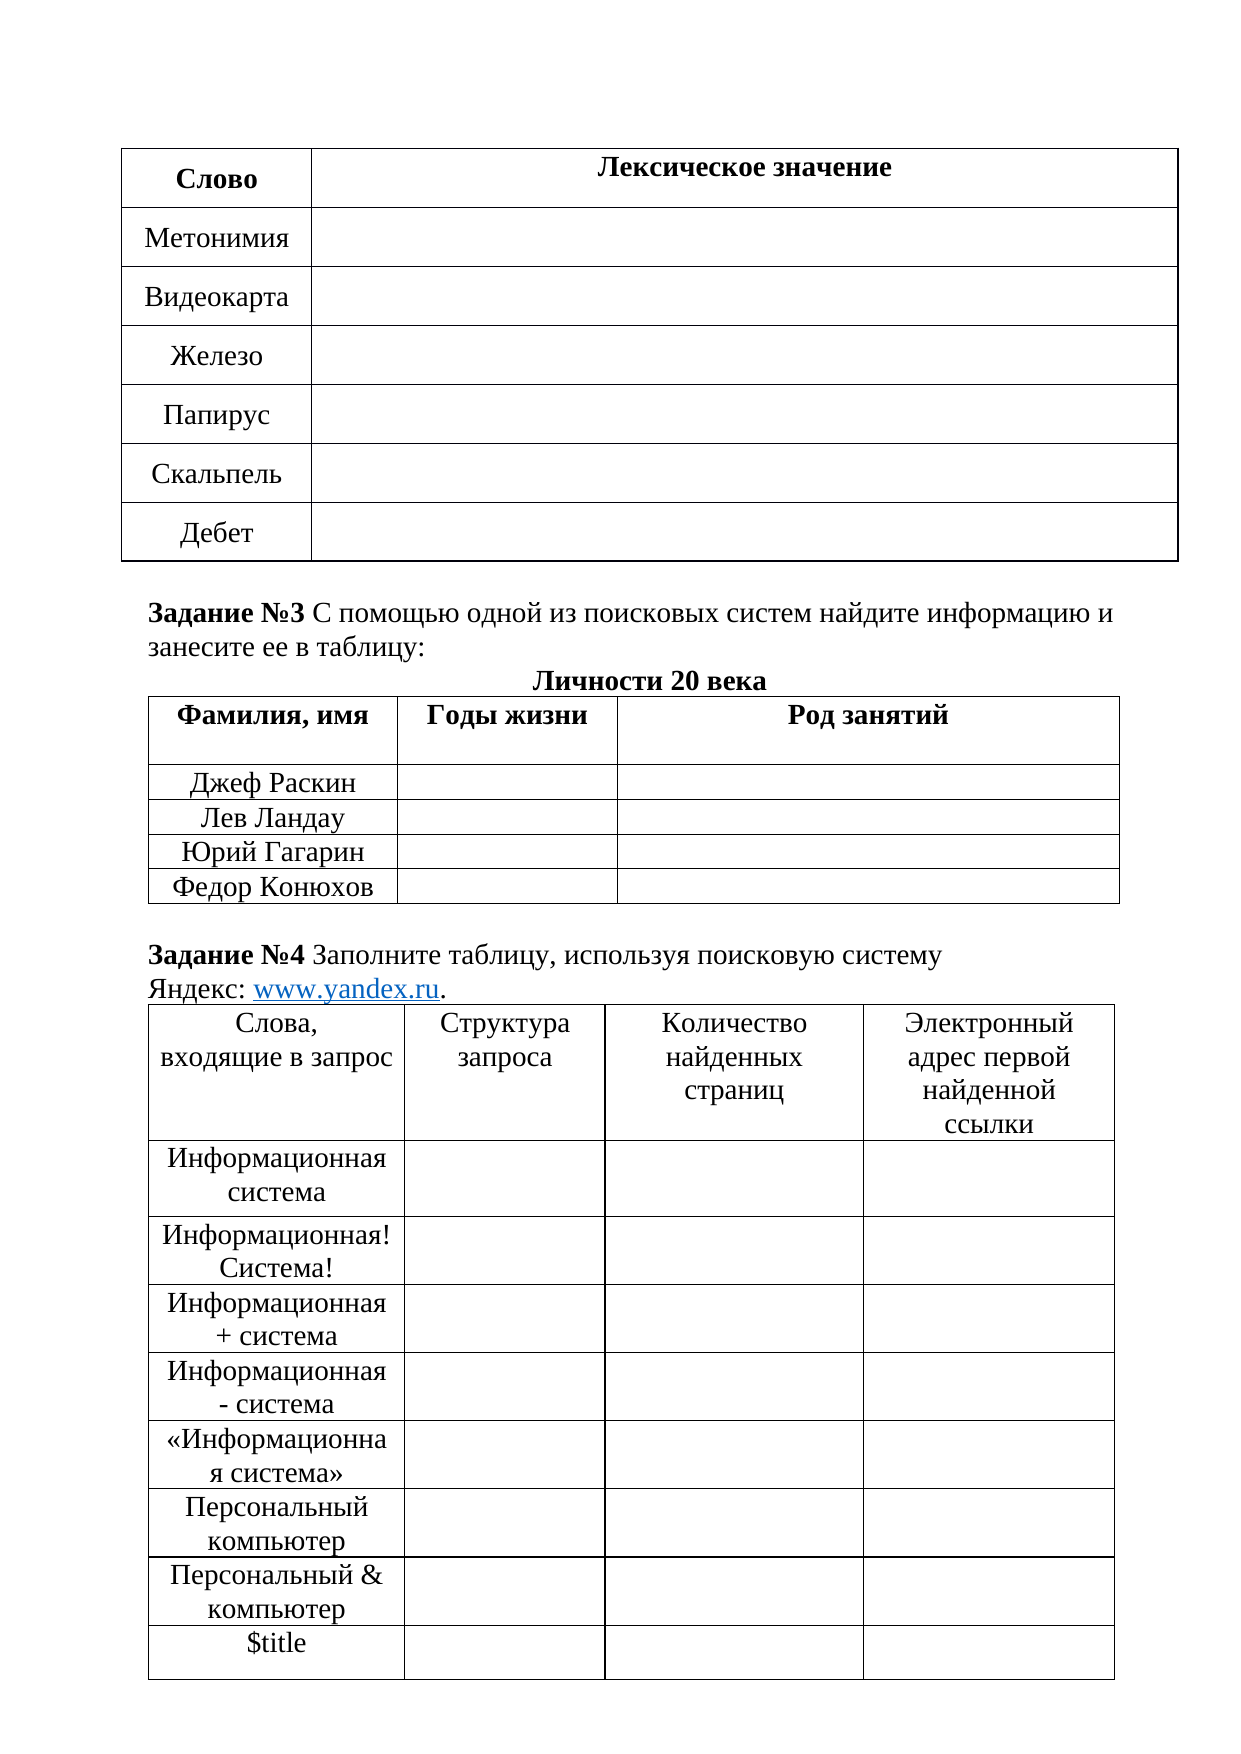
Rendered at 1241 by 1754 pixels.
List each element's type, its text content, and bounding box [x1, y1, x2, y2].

table_cell [398, 800, 617, 833]
table_cell Персональный компьютер [149, 1489, 404, 1556]
text Задание №4 Заполните таблицу, используя поисковую систему Яндекс: www.yandex.ru. [148, 937, 1152, 1004]
table_cell [405, 1489, 604, 1556]
table_cell [405, 1626, 604, 1679]
table_header Количество найденных страниц [606, 1005, 863, 1139]
table_cell [606, 1141, 863, 1216]
table_cell [312, 503, 1177, 560]
table_cell [405, 1558, 604, 1624]
table_cell [606, 1285, 863, 1352]
table_header Лексическое значение [312, 149, 1177, 207]
table_cell Джеф Раскин [149, 765, 397, 799]
table_cell [864, 1421, 1114, 1488]
table_cell [864, 1489, 1114, 1556]
table_cell [606, 1558, 863, 1624]
table_cell [618, 869, 1119, 903]
table_cell [864, 1353, 1114, 1420]
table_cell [149, 1626, 404, 1679]
table_cell Железо [122, 326, 311, 383]
table_cell [312, 208, 1177, 266]
table_cell [864, 1626, 1114, 1679]
text Задание №3 С помощью одной из поисковых систем найдите информацию и занесите ее в таблицу: [148, 596, 1152, 663]
table_cell [864, 1285, 1114, 1352]
table_cell [405, 1141, 604, 1216]
table_cell Видеокарта [122, 267, 311, 324]
table_cell Информационная! Система! [149, 1217, 404, 1284]
table_header Слова, входящие в запрос [149, 1005, 404, 1139]
table_cell [398, 765, 617, 799]
table_cell Папирус [122, 385, 311, 442]
text Личности 20 века [148, 663, 1152, 696]
table_cell [398, 835, 617, 868]
table_header Род занятий [618, 697, 1119, 764]
table_cell Информационная + система [149, 1285, 404, 1352]
table_header Годы жизни [398, 697, 617, 764]
table_cell Информационная - система [149, 1353, 404, 1420]
table_cell [405, 1353, 604, 1420]
table_cell [606, 1626, 863, 1679]
table_cell Лев Ландау [149, 800, 397, 833]
table_cell [606, 1217, 863, 1284]
table_cell [405, 1285, 604, 1352]
table_cell «Информационная система» [149, 1421, 404, 1488]
table_cell [864, 1141, 1114, 1216]
table_cell [312, 444, 1177, 501]
table_cell Информационная система [149, 1141, 404, 1216]
table_header Структура запроса [405, 1005, 604, 1139]
table_cell [618, 765, 1119, 799]
table_cell [618, 835, 1119, 868]
table_cell [618, 800, 1119, 833]
table_cell [864, 1217, 1114, 1284]
table_cell [312, 267, 1177, 324]
table_cell Метонимия [122, 208, 311, 266]
table_cell [606, 1489, 863, 1556]
table_cell Скальпель [122, 444, 311, 501]
table_cell [398, 869, 617, 903]
table_cell Юрий Гагарин [149, 835, 397, 868]
table_cell [606, 1353, 863, 1420]
table_cell [405, 1217, 604, 1284]
table_cell [312, 385, 1177, 442]
table_header Слово [122, 149, 311, 207]
table_cell [864, 1558, 1114, 1624]
table_header Фамилия, имя [149, 697, 397, 764]
table_cell [312, 326, 1177, 383]
table_cell Дебет [122, 503, 311, 560]
table_header Электронный адрес первой найденной ссылки [864, 1005, 1114, 1139]
table_cell [405, 1421, 604, 1488]
table_cell [606, 1421, 863, 1488]
table_cell Федор Конюхов [149, 869, 397, 903]
table_cell Персональный & компьютер [149, 1558, 404, 1624]
